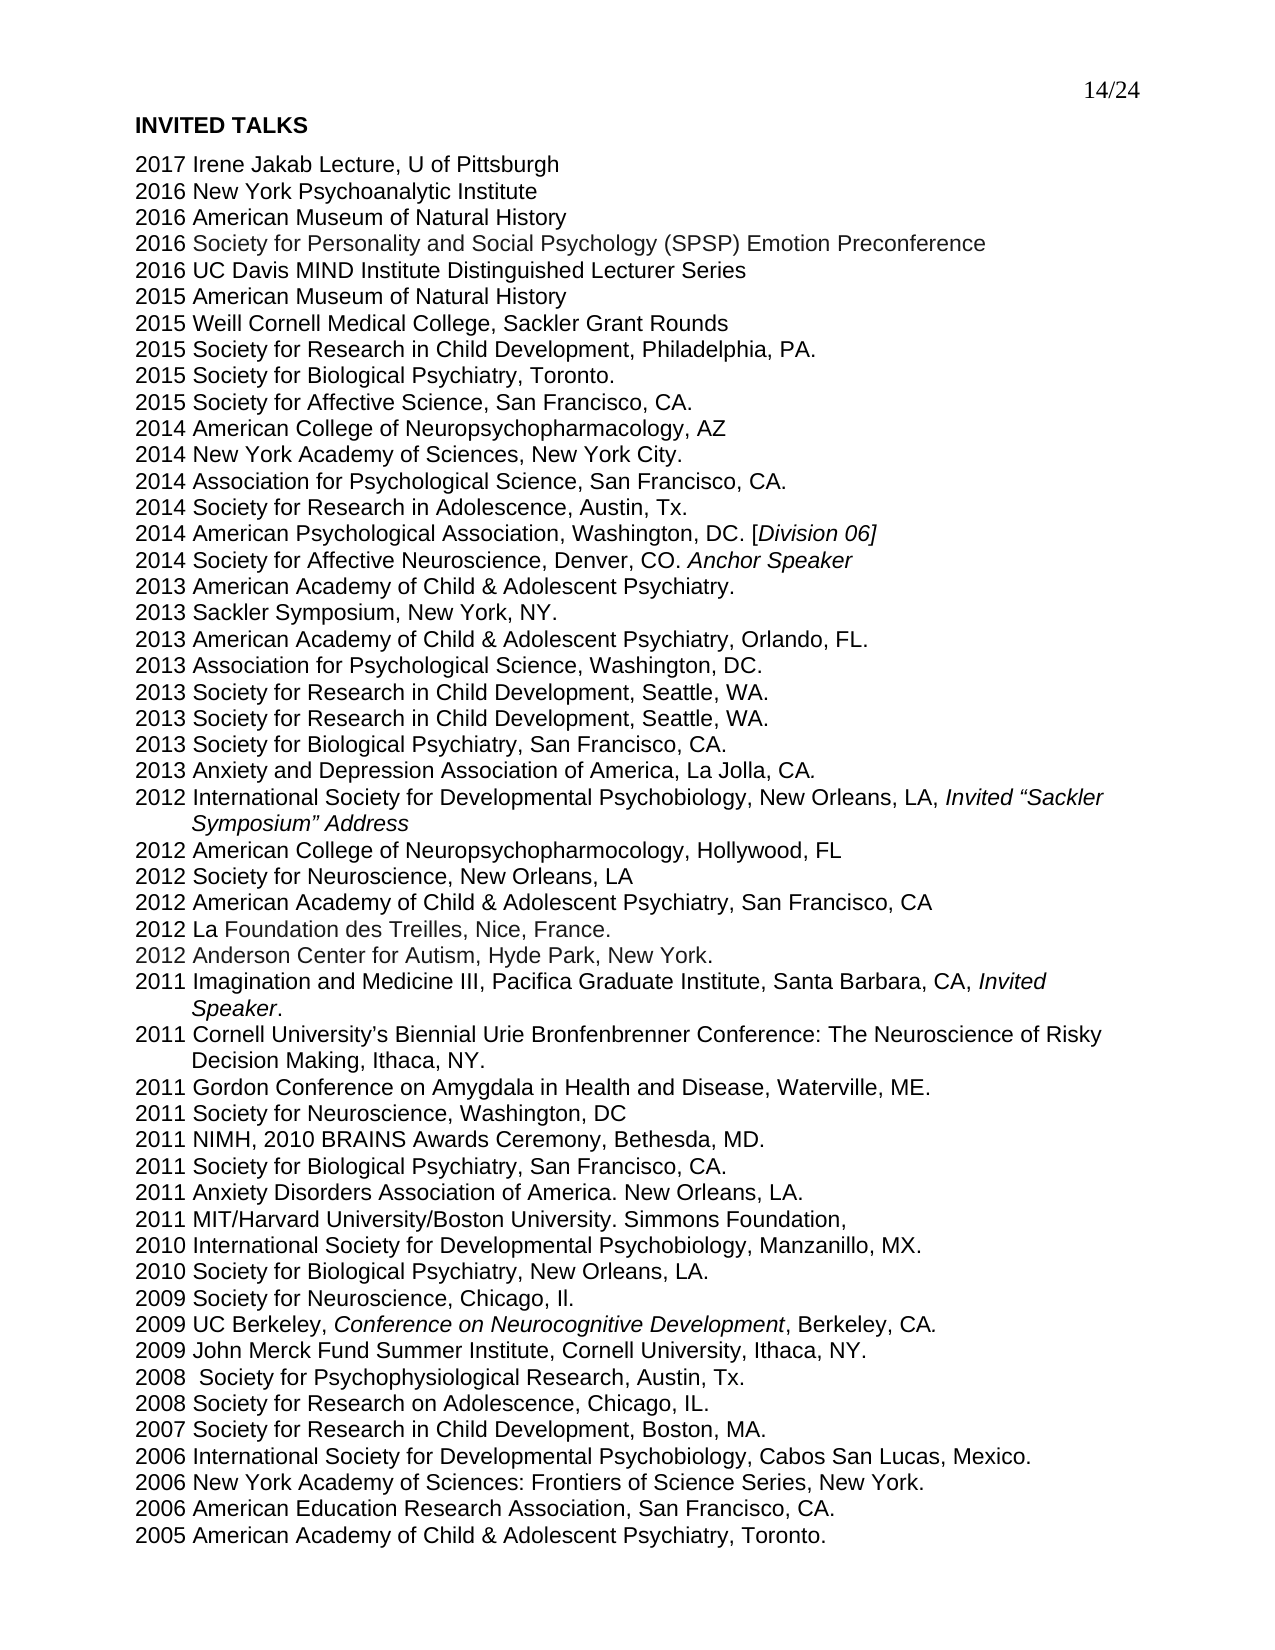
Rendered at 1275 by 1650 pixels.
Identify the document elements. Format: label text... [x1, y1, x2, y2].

text 2014 Society for Research in Adolescence, Austin, Tx. [135, 494, 1140, 520]
text 2011 Gordon Conference on Amygdala in Health and Disease, Waterville, ME. [135, 1074, 1140, 1100]
text 2007 Society for Research in Child Development, Boston, MA. [135, 1416, 1140, 1443]
text 2008 Society for Psychophysiological Research, Austin, Tx. [135, 1364, 1140, 1390]
text 2014 American College of Neuropsychopharmacology, AZ [135, 415, 1140, 441]
text 2011 Imagination and Medicine III, Pacifica Graduate Institute, Santa Barbara, CA, Invited Speaker. [135, 968, 1140, 1021]
text 2010 International Society for Developmental Psychobiology, Manzanillo, MX. [135, 1232, 1140, 1258]
text 2016 Society for Personality and Social Psychology (SPSP) Emotion Preconference [135, 230, 1140, 257]
text 2010 Society for Biological Psychiatry, New Orleans, LA. [135, 1258, 1140, 1284]
text 2013 Society for Biological Psychiatry, San Francisco, CA. [135, 731, 1140, 757]
text 2011 Anxiety Disorders Association of America. New Orleans, LA. [135, 1179, 1140, 1206]
text 2013 American Academy of Child & Adolescent Psychiatry. [135, 573, 1140, 599]
text 2006 American Education Research Association, San Francisco, CA. [135, 1495, 1140, 1522]
text 2009 Society for Neuroscience, Chicago, Il. [135, 1284, 1140, 1311]
text 2008 Society for Research on Adolescence, Chicago, IL. [135, 1390, 1140, 1416]
text 2017 Irene Jakab Lecture, U of Pittsburgh [135, 151, 1140, 178]
text 2013 Society for Research in Child Development, Seattle, WA. [135, 705, 1140, 731]
text 2012 American College of Neuropsychopharmocology, Hollywood, FL [135, 837, 1140, 863]
text 2016 New York Psychoanalytic Institute [135, 178, 1140, 204]
text 2012 Anderson Center for Autism, Hyde Park, New York. [135, 942, 1140, 968]
text 2014 New York Academy of Sciences, New York City. [135, 441, 1140, 468]
text 2006 International Society for Developmental Psychobiology, Cabos San Lucas, Mexico. [135, 1443, 1140, 1469]
text 2013 American Academy of Child & Adolescent Psychiatry, Orlando, FL. [135, 626, 1140, 652]
text 2015 Society for Affective Science, San Francisco, CA. [135, 388, 1140, 415]
text 2013 Sackler Symposium, New York, NY. [135, 599, 1140, 626]
text 2013 Anxiety and Depression Association of America, La Jolla, CA. [135, 757, 1140, 784]
text 2015 Society for Research in Child Development, Philadelphia, PA. [135, 336, 1140, 362]
text 2015 American Museum of Natural History [135, 283, 1140, 309]
text 2012 American Academy of Child & Adolescent Psychiatry, San Francisco, CA [135, 889, 1140, 916]
text 2011 Society for Neuroscience, Washington, DC [135, 1100, 1140, 1126]
text 2015 Society for Biological Psychiatry, Toronto. [135, 362, 1140, 388]
text 2013 Association for Psychological Science, Washington, DC. [135, 652, 1140, 678]
text 2009 John Merck Fund Summer Institute, Cornell University, Ithaca, NY. [135, 1337, 1140, 1364]
text 2011 Society for Biological Psychiatry, San Francisco, CA. [135, 1153, 1140, 1179]
text 2011 MIT/Harvard University/Boston University. Simmons Foundation, [135, 1206, 1140, 1232]
text 2016 American Museum of Natural History [135, 204, 1140, 230]
text 2006 New York Academy of Sciences: Frontiers of Science Series, New York. [135, 1469, 1140, 1495]
text 2014 Association for Psychological Science, San Francisco, CA. [135, 468, 1140, 494]
text 2011 NIMH, 2010 BRAINS Awards Ceremony, Bethesda, MD. [135, 1126, 1140, 1153]
text 2011 Cornell University’s Biennial Urie Bronfenbrenner Conference: The Neuroscience of Risky Decision Making, Ithaca, NY. [135, 1021, 1140, 1074]
text 2015 Weill Cornell Medical College, Sackler Grant Rounds [135, 309, 1140, 336]
text 2012 La Foundation des Treilles, Nice, France. [135, 916, 1140, 942]
text 2014 Society for Affective Neuroscience, Denver, CO. Anchor Speaker [135, 547, 1140, 573]
text 2016 UC Davis MIND Institute Distinguished Lecturer Series [135, 257, 1140, 283]
text 2005 American Academy of Child & Adolescent Psychiatry, Toronto. [135, 1522, 1140, 1548]
text 2014 American Psychological Association, Washington, DC. [Division 06] [135, 520, 1140, 547]
text 2009 UC Berkeley, Conference on Neurocognitive Development, Berkeley, CA. [135, 1311, 1140, 1337]
subtitle INVITED TALKS [135, 112, 1140, 139]
text 2012 International Society for Developmental Psychobiology, New Orleans, LA, Invited “Sackler Symposium” Address [135, 784, 1140, 837]
text 2012 Society for Neuroscience, New Orleans, LA [135, 863, 1140, 889]
text 2013 Society for Research in Child Development, Seattle, WA. [135, 678, 1140, 705]
